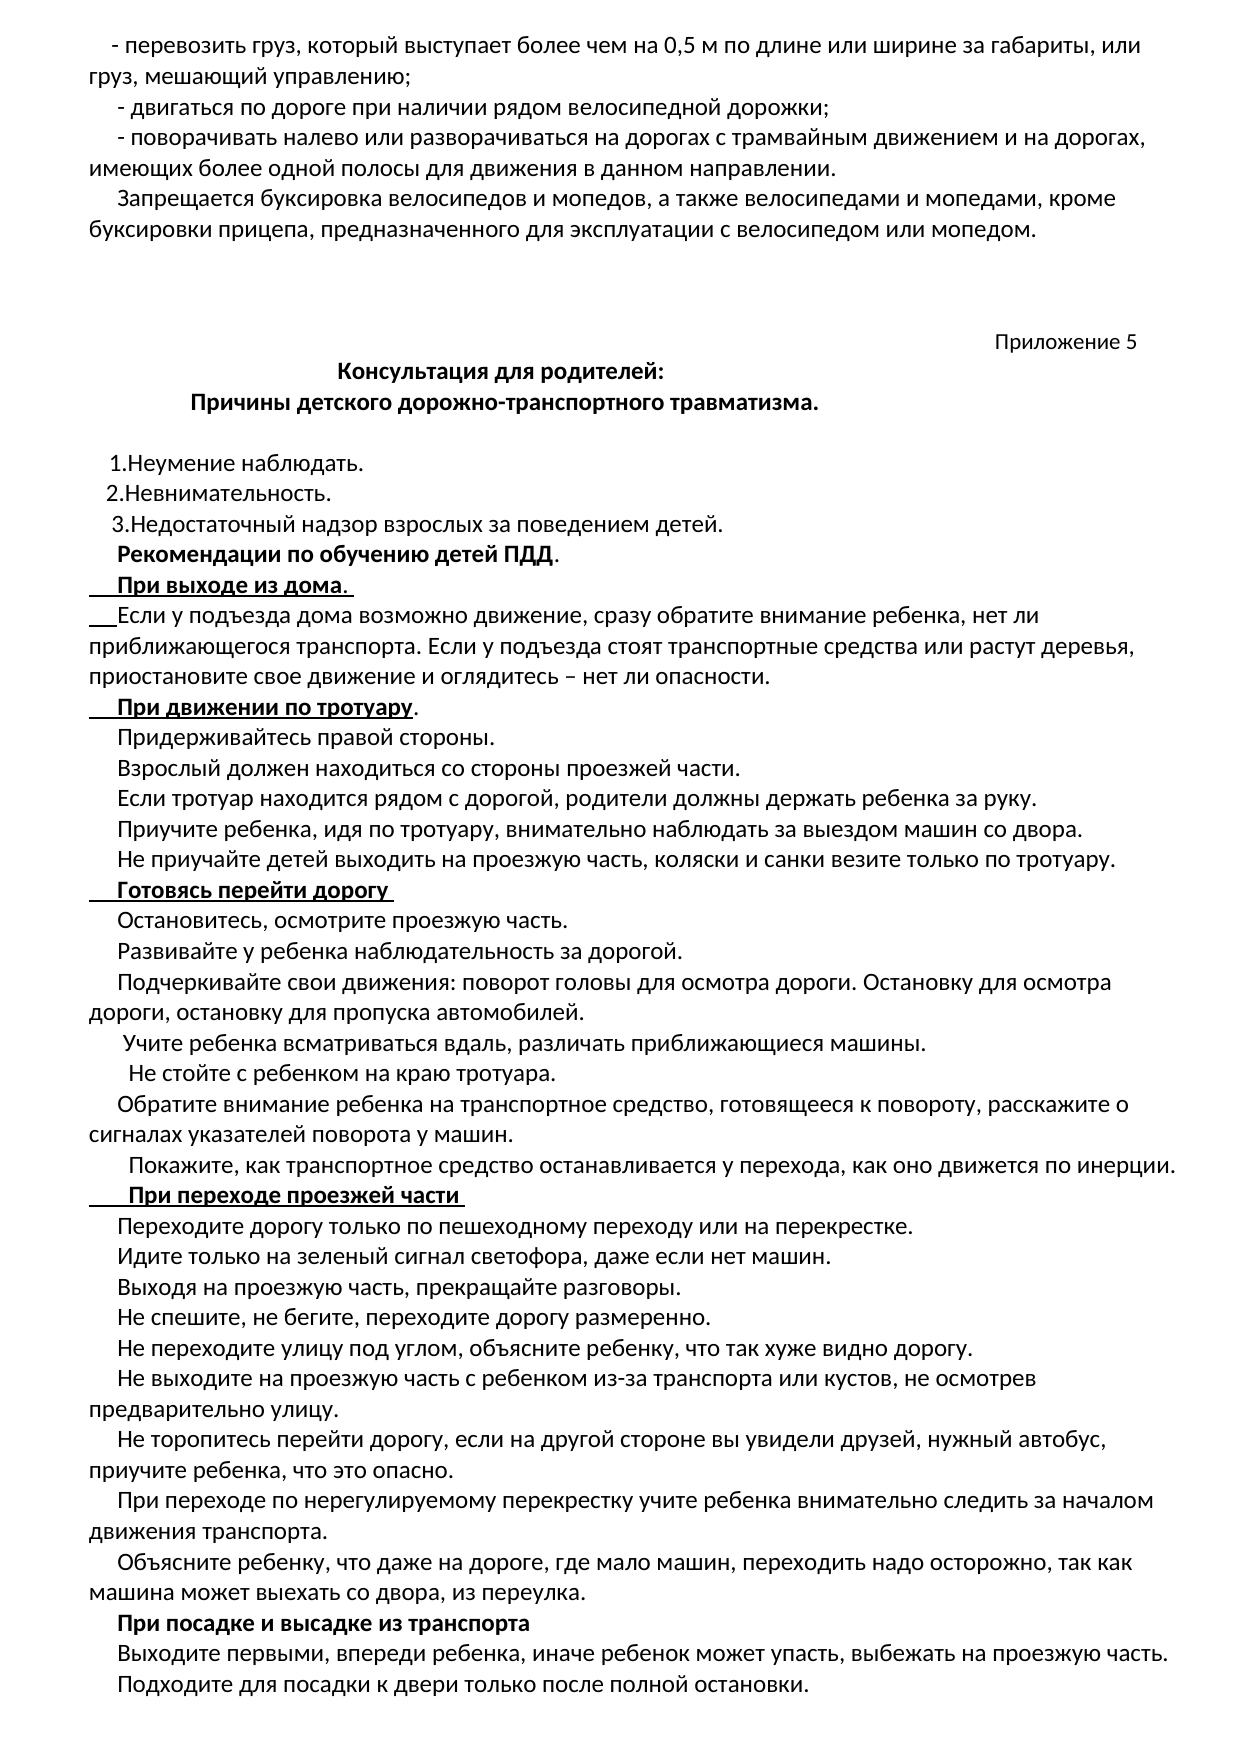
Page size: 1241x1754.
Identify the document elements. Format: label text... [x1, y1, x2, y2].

text Не выходите на проезжую часть с ребенком из-за транспорта или кустов, не осмотрев предварительно улицу. [89, 1362, 1181, 1423]
text Консультация для родителей: [89, 355, 1181, 386]
text Не переходите улицу под углом, объясните ребенку, что так хуже видно дорогу. [89, 1332, 1181, 1362]
text При переходе по нерегулируемому перекрестку учите ребенка внимательно следить за началом движения транспорта. [89, 1484, 1181, 1546]
text 2.Невнимательность. [89, 477, 1181, 508]
text - перевозить груз, который выступает более чем на 0,5 м по длине или ширине за габариты, или груз, мешающий управлению; [89, 29, 1181, 91]
text Развивайте у ребенка наблюдательность за дорогой. [89, 935, 1181, 966]
text Не стойте с ребенком на краю тротуара. [89, 1057, 1181, 1088]
text Если у подъезда дома возможно движение, сразу обратите внимание ребенка, нет ли приближающегося транспорта. Если у подъезда стоят транспортные средства или растут деревья, приостановите свое движение и оглядитесь – нет ли опасности. [89, 599, 1181, 691]
text - поворачивать налево или разворачиваться на дорогах с трамвайным движением и на дорогах, имеющих более одной полосы для движения в данном направлении. [89, 121, 1181, 182]
text Приучите ребенка, идя по тротуару, внимательно наблюдать за выездом машин со двора. [89, 813, 1181, 844]
text Остановитесь, осмотрите проезжую часть. [89, 905, 1181, 935]
text Объясните ребенку, что даже на дороге, где мало машин, переходить надо осторожно, так как машина может выехать со двора, из переулка. [89, 1546, 1181, 1607]
text Не спешите, не бегите, переходите дорогу размеренно. [89, 1301, 1181, 1332]
text При посадке и высадке из транспорта [89, 1607, 1181, 1637]
text Запрещается буксировка велосипедов и мопедов, а также велосипедами и мопедами, кроме буксировки прицепа, предназначенного для эксплуатации с велосипедом или мопедом. [89, 182, 1181, 243]
text Если тротуар находится рядом с дорогой, родители должны держать ребенка за руку. [89, 783, 1181, 813]
text Придерживайтесь правой стороны. [89, 722, 1181, 752]
text Приложение 5 [89, 327, 1181, 355]
text При переходе проезжей части [89, 1179, 1181, 1210]
text 1.Неумение наблюдать. [89, 447, 1181, 477]
text Выходите первыми, впереди ребенка, иначе ребенок может упасть, выбежать на проезжую часть. [89, 1637, 1181, 1668]
text Не приучайте детей выходить на проезжую часть, коляски и санки везите только по тротуару. [89, 844, 1181, 874]
text Готовясь перейти дорогу [89, 874, 1181, 905]
text Подходите для посадки к двери только после полной остановки. [89, 1668, 1181, 1698]
text Выходя на проезжую часть, прекращайте разговоры. [89, 1271, 1181, 1301]
text 3.Недостаточный надзор взрослых за поведением детей. [89, 508, 1181, 538]
text Подчеркивайте свои движения: поворот головы для осмотра дороги. Остановку для осмотра дороги, остановку для пропуска автомобилей. [89, 966, 1181, 1027]
text - двигаться по дороге при наличии рядом велосипедной дорожки; [89, 91, 1181, 121]
text Взрослый должен находиться со стороны проезжей части. [89, 752, 1181, 783]
text При выходе из дома. [89, 569, 1181, 599]
text Учите ребенка всматриваться вдаль, различать приближающиеся машины. [89, 1027, 1181, 1057]
text Рекомендации по обучению детей ПДД. [89, 538, 1181, 569]
text Покажите, как транспортное средство останавливается у перехода, как оно движется по инерции. [89, 1149, 1181, 1179]
text Не торопитесь перейти дорогу, если на другой стороне вы увидели друзей, нужный автобус, приучите ребенка, что это опасно. [89, 1423, 1181, 1484]
text Переходите дорогу только по пешеходному переходу или на перекрестке. [89, 1210, 1181, 1240]
text При движении по тротуару. [89, 691, 1181, 722]
text Обратите внимание ребенка на транспортное средство, готовящееся к повороту, расскажите о сигналах указателей поворота у машин. [89, 1088, 1181, 1149]
text Причины детского дорожно-транспортного травматизма. [89, 386, 1181, 416]
text Идите только на зеленый сигнал светофора, даже если нет машин. [89, 1240, 1181, 1271]
